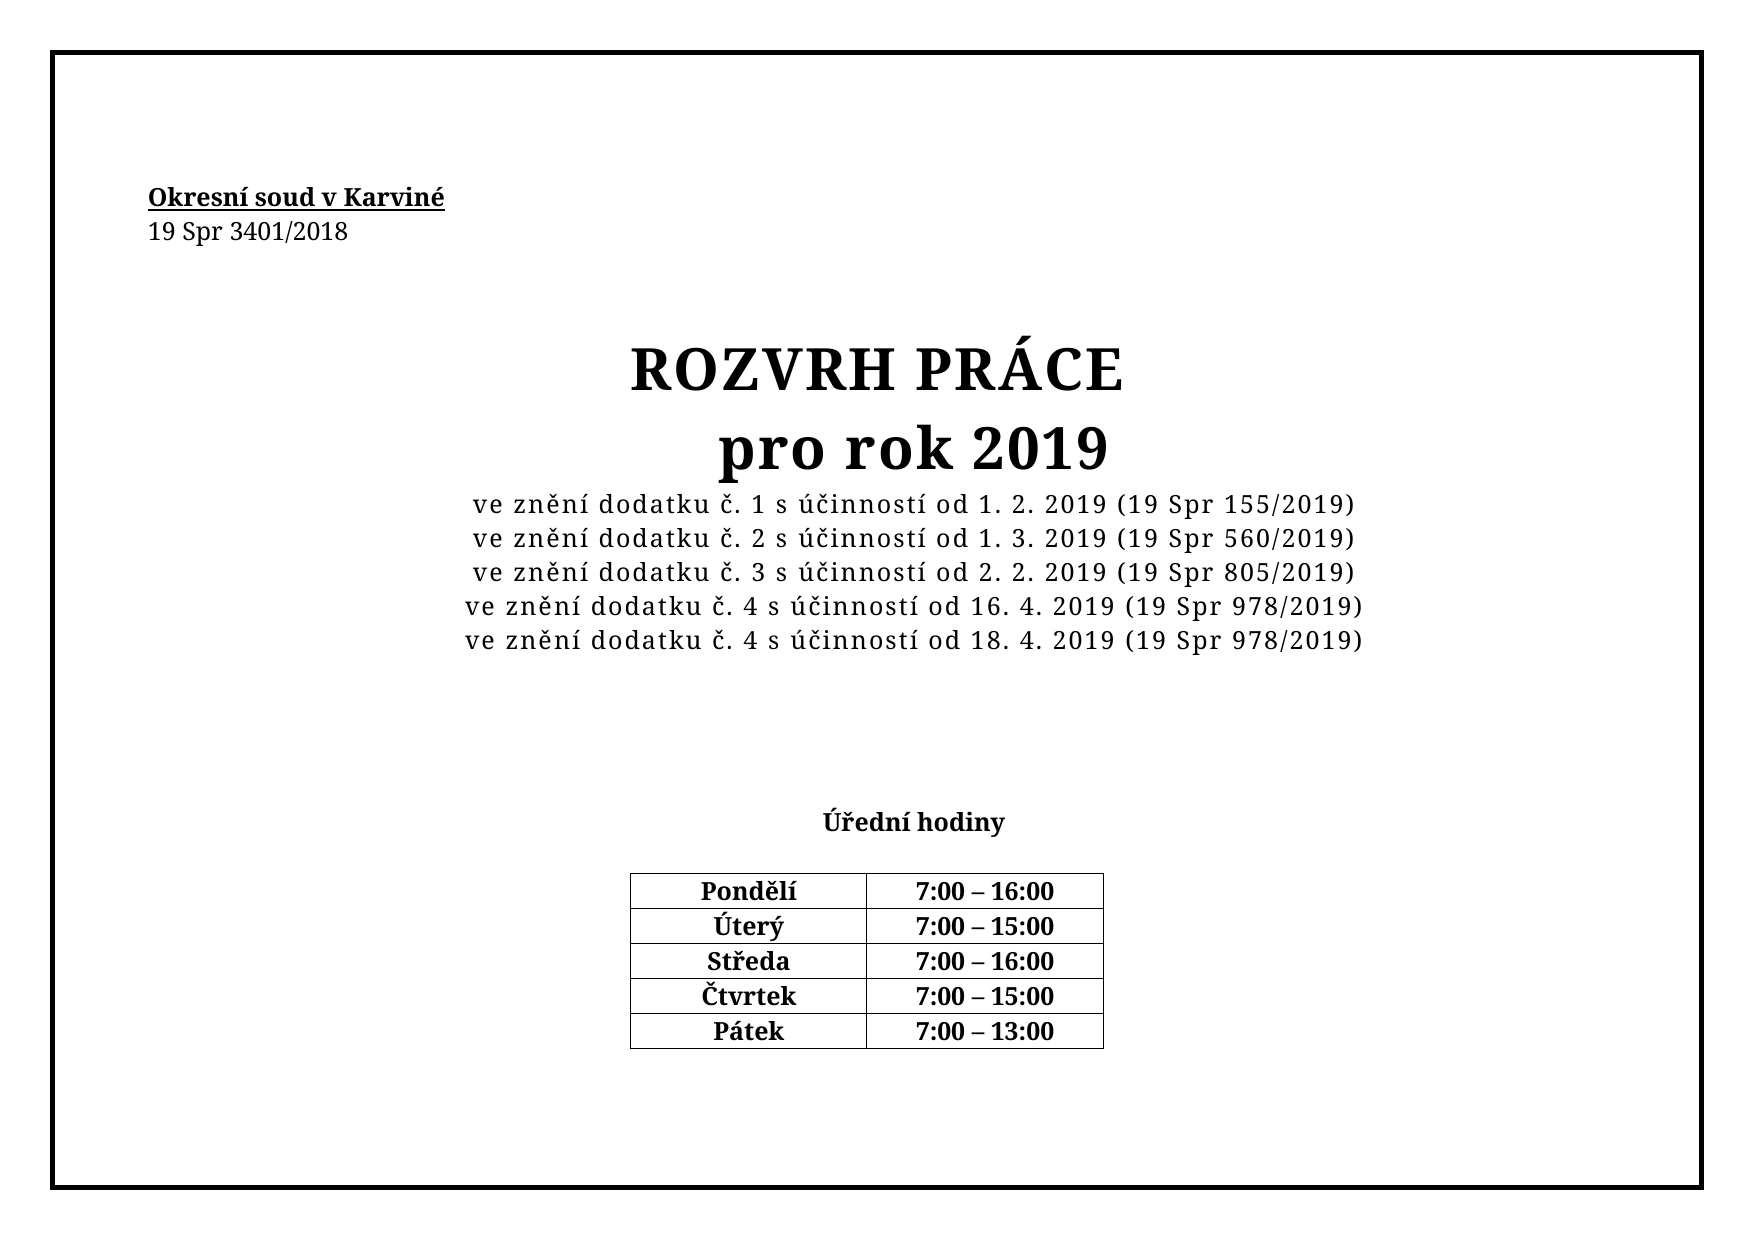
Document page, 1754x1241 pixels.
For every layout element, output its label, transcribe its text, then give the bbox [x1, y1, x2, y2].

table_cell Úterý [631, 909, 866, 943]
table_cell 7:00 – 16:00 [867, 944, 1103, 978]
table_cell 7:00 – 13:00 [867, 1014, 1103, 1048]
table_cell Čtvrtek [631, 979, 866, 1013]
text 19 Spr 3401/2018 [148, 214, 1606, 248]
table_cell Pátek [631, 1014, 866, 1048]
text ve znění dodatku č. 2 s účinností od 1. 3. 2019 (19 Spr 560/2019) [148, 521, 1606, 554]
table_cell 7:00 – 15:00 [867, 909, 1103, 943]
table_header 7:00 – 16:00 [867, 874, 1103, 908]
table_cell Středa [631, 944, 866, 978]
text ve znění dodatku č. 4 s účinností od 16. 4. 2019 (19 Spr 978/2019) [148, 589, 1606, 623]
table_header Pondělí [631, 874, 866, 908]
text Okresní soud v Karviné [148, 180, 1606, 214]
table_cell 7:00 – 15:00 [867, 979, 1103, 1013]
text Úřední hodiny [148, 804, 1606, 838]
text ROZVRH PRÁCE [148, 327, 1606, 407]
text pro rok 2019 [148, 407, 1606, 486]
text ve znění dodatku č. 1 s účinností od 1. 2. 2019 (19 Spr 155/2019) [148, 486, 1606, 521]
text ve znění dodatku č. 3 s účinností od 2. 2. 2019 (19 Spr 805/2019) [148, 554, 1606, 589]
text ve znění dodatku č. 4 s účinností od 18. 4. 2019 (19 Spr 978/2019) [148, 623, 1606, 657]
